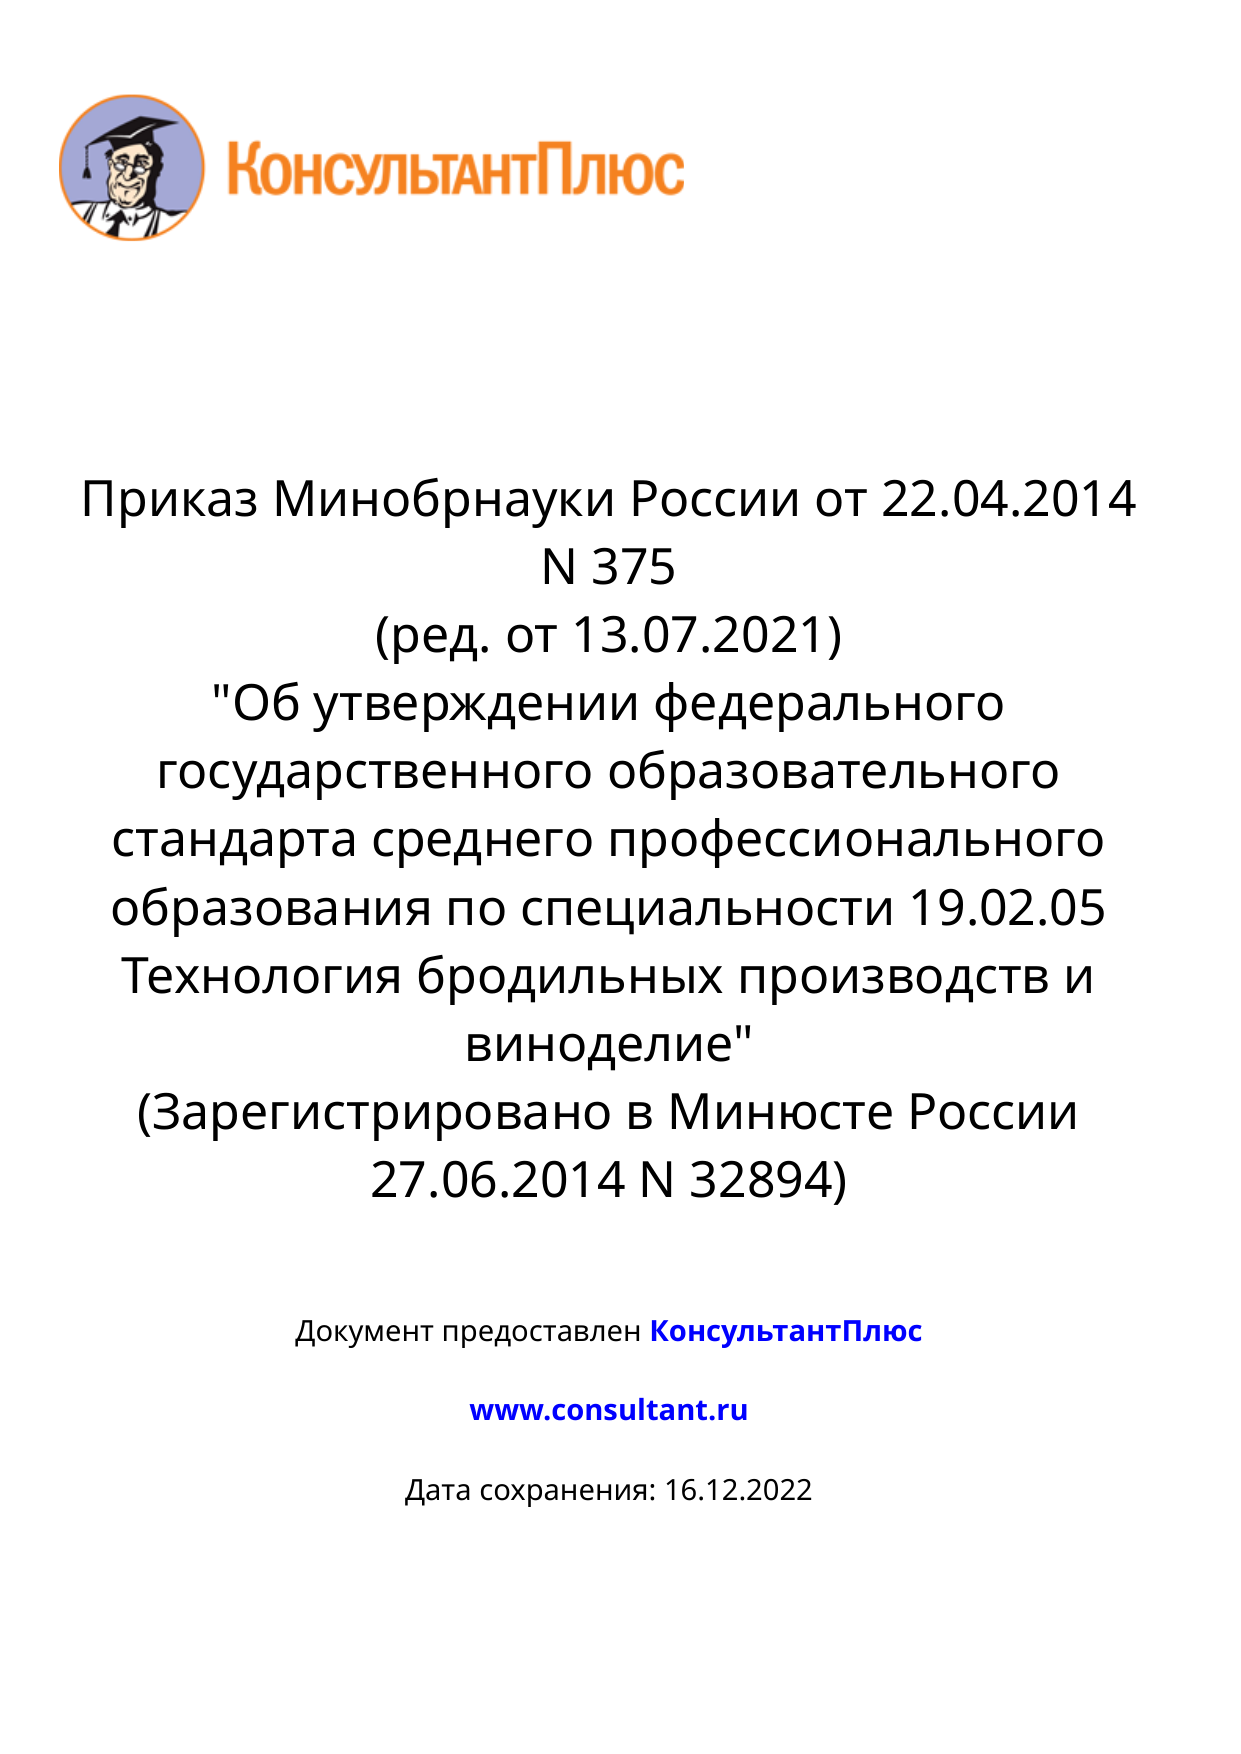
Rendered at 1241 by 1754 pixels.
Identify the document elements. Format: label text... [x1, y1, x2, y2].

table_header [51, 88, 1167, 403]
picture [59, 93, 684, 243]
table_cell Приказ Минобрнауки России от 22.04.2014 N 375 (ред. от 13.07.2021) "Об утверждении федерального государственного образовательного стандарта среднего профессионального образования по специальности 19.02.05 Технология бродильных производств и виноделие" (Зарегистрировано в Минюсте России 27.06.2014 N 32894) [51, 403, 1167, 1272]
table_cell Документ предоставлен КонсультантПлюс www.consultant.ru Дата сохранения: 16.12.2022 [51, 1272, 1167, 1587]
